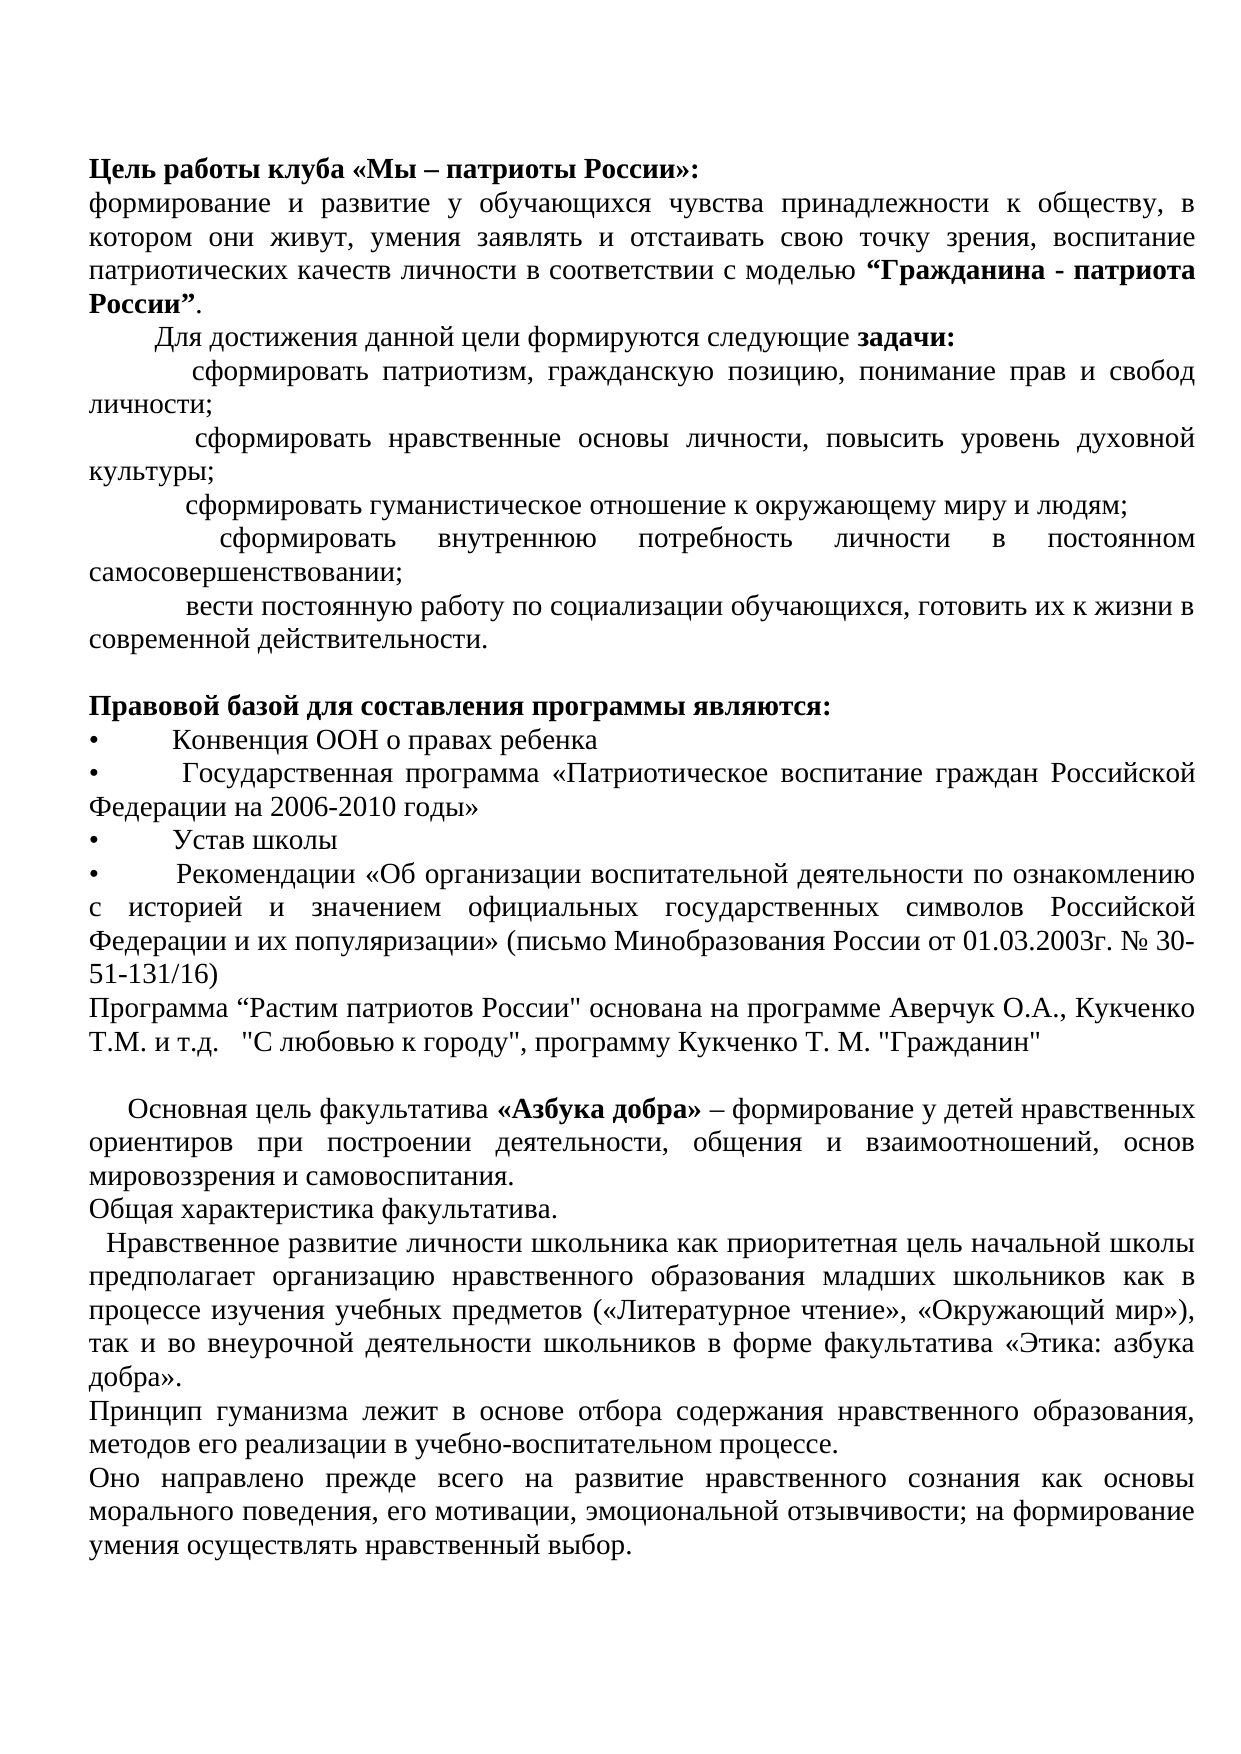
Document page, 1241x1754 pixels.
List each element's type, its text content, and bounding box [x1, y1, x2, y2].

text Программа “Растим патриотов России" основана на программе Аверчук О.А., Кукченко Т.М. и т.д. "С любовью к городу", программу Кукченко Т. М. "Гражданин" [89, 990, 1196, 1057]
text Оно направлено прежде всего на развитие нравственного сознания как основы морального поведения, его мотивации, эмоциональной отзывчивости; на формирование умения осуществлять нравственный выбор. [89, 1460, 1196, 1560]
text  сформировать нравственные основы личности, повысить уровень духовной культуры; [89, 420, 1196, 487]
text Общая характеристика факультатива. [89, 1191, 1196, 1225]
text  вести постоянную работу по социализации обучающихся, готовить их к жизни в современной действительности. [89, 588, 1196, 655]
text  сформировать гуманистическое отношение к окружающему миру и людям; [89, 487, 1196, 521]
text  сформировать патриотизм, гражданскую позицию, понимание прав и свобод личности; [89, 353, 1196, 420]
text Для достижения данной цели формируются следующие задачи: [89, 319, 1196, 353]
text • Государственная программа «Патриотическое воспитание граждан Российской Федерации на 2006-2010 годы» [89, 755, 1196, 822]
text • Устав школы [89, 822, 1196, 856]
text формирование и развитие у обучающихся чувства принадлежности к обществу, в котором они живут, умения заявлять и отстаивать свою точку зрения, воспитание патриотических качеств личности в соответствии с моделью “Гражданина - патриота России”. [89, 185, 1196, 319]
text Нравственное развитие личности школьника как приоритетная цель начальной школы предполагает организацию нравственного образования младших школьников как в процессе изучения учебных предметов («Литературное чтение», «Окружающий мир»), так и во внеурочной деятельности школьников в форме факультатива «Этика: азбука добра». [89, 1225, 1196, 1393]
text • Рекомендации «Об организации воспитательной деятельности по ознакомлению с историей и значением официальных государственных символов Российской Федерации и их популяризации» (письмо Минобразования России от 01.03.2003г. № 30-51-131/16) [89, 856, 1196, 990]
text Правовой базой для составления программы являются: [89, 688, 1196, 722]
text Основная цель факультатива «Азбука добра» – формирование у детей нравственных ориентиров при построении деятельности, общения и взаимоотношений, основ мировоззрения и самовоспитания. [89, 1091, 1196, 1191]
text • Конвенция ООН о правах ребенка [89, 722, 1196, 755]
text Цель работы клуба «Мы – патриоты России»: [89, 152, 1196, 185]
text  сформировать внутреннюю потребность личности в постоянном самосовершенствовании; [89, 521, 1196, 588]
text Принцип гуманизма лежит в основе отбора содержания нравственного образования, методов его реализации в учебно-воспитательном процессе. [89, 1393, 1196, 1460]
